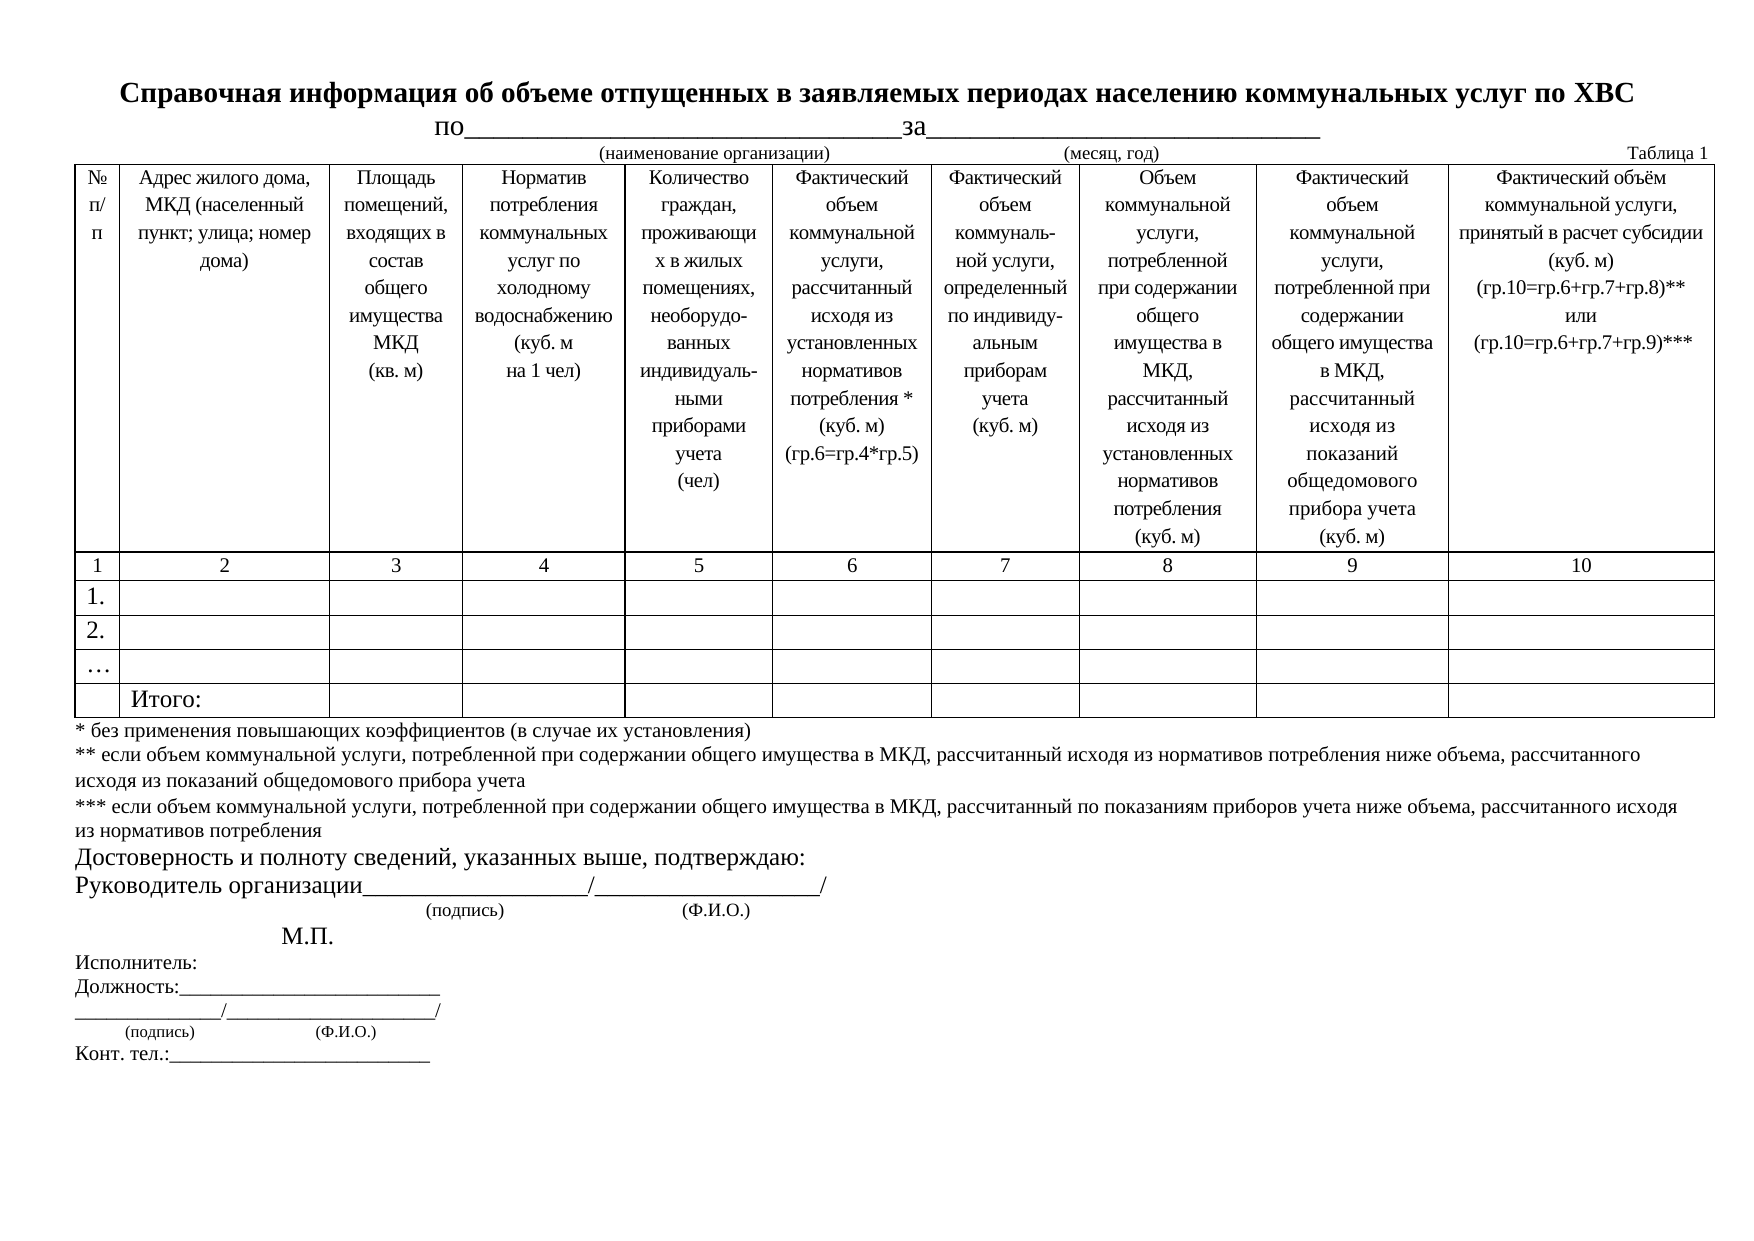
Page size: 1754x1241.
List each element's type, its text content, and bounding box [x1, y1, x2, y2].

table_cell 9 [1257, 553, 1448, 580]
text Справочная информация об объеме отпущенных в заявляемых периодах населению коммунальных услуг по ХВС [75, 75, 1679, 108]
table_header Количество граждан, проживающих в жилых помещениях, необорудо-ванных индивидуаль-ными приборами учета (чел) [626, 165, 772, 551]
table_cell [932, 684, 1079, 717]
table_cell [1080, 581, 1256, 614]
table_cell [1080, 650, 1256, 683]
table_cell 6 [773, 553, 931, 580]
table_cell [120, 581, 329, 614]
table_cell 1. [76, 581, 119, 614]
table_cell [1257, 616, 1448, 648]
table_cell [330, 650, 462, 683]
table_header Объем коммунальной услуги, потребленной при содержании общего имущества в МКД, рассчитанный исходя из установленных нормативов потребления (куб. м) [1080, 165, 1256, 551]
text *** если объем коммунальной услуги, потребленной при содержании общего имущества в МКД, рассчитанный по показаниям приборов учета ниже объема, рассчитанного исходя из нормативов потребления [75, 794, 1679, 842]
table_header Норматив потребления коммунальных услуг по холодному водоснабжению (куб. м на 1 чел) [463, 165, 624, 551]
table_cell [932, 650, 1079, 683]
text Руководитель организации__________________/__________________/ [75, 871, 1679, 899]
table_cell 7 [932, 553, 1079, 580]
table_header Фактический объем коммунальной услуги, рассчитанный исходя из установленных нормативов потребления * (куб. м) (гр.6=гр.4*гр.5) [773, 165, 931, 551]
table_cell [76, 684, 119, 717]
text (подпись) (Ф.И.О.) [75, 1022, 1679, 1041]
table_cell [773, 581, 931, 614]
table_cell [463, 684, 624, 717]
table_header Площадь помещений, входящих в состав общего имущества МКД (кв. м) [330, 165, 462, 551]
table_cell [773, 684, 931, 717]
table_header № п/п [76, 165, 119, 551]
table_cell [773, 616, 931, 648]
table_cell [773, 650, 931, 683]
table_cell [626, 650, 772, 683]
table_cell [626, 684, 772, 717]
table_cell [932, 581, 1079, 614]
text Конт. тел.:_________________________ [75, 1041, 1679, 1065]
table_cell [330, 581, 462, 614]
table_cell 3 [330, 553, 462, 580]
text Исполнитель: [75, 949, 1679, 974]
text Достоверность и полноту сведений, указанных выше, подтверждаю: [75, 842, 1679, 871]
table_cell [463, 650, 624, 683]
table_header Фактический объем коммунальной услуги, потребленной при содержании общего имущества в МКД, рассчитанный исходя из показаний общедомового прибора учета (куб. м) [1257, 165, 1448, 551]
table_cell [1257, 650, 1448, 683]
table_cell [330, 616, 462, 648]
table_cell 1 [76, 553, 119, 580]
table_cell 8 [1080, 553, 1256, 580]
text (подпись) (Ф.И.О.) [75, 899, 1679, 921]
table_cell 4 [463, 553, 624, 580]
table_cell [626, 581, 772, 614]
table_cell [1449, 684, 1714, 717]
text ** если объем коммунальной услуги, потребленной при содержании общего имущества в МКД, рассчитанный исходя из нормативов потребления ниже объема, рассчитанного исходя из показаний общедомового прибора учета [75, 742, 1679, 792]
table_cell [1257, 581, 1448, 614]
table_cell [463, 616, 624, 648]
table_cell [1449, 581, 1714, 614]
text (наименование организации) (месяц, год) Таблица 1 [75, 142, 1714, 164]
table_cell [932, 616, 1079, 648]
table_cell [330, 684, 462, 717]
table_header Фактический объём коммунальной услуги, принятый в расчет субсидии (куб. м) (гр.10=гр.6+гр.7+гр.8)** или (гр.10=гр.6+гр.7+гр.9)*** [1449, 165, 1714, 551]
table_header Адрес жилого дома, МКД (населенный пункт; улица; номер дома) [120, 165, 329, 551]
table_cell [1080, 616, 1256, 648]
table_cell 10 [1449, 553, 1714, 580]
table_cell Итого: [120, 684, 329, 717]
table_cell [1449, 616, 1714, 648]
table_cell [120, 616, 329, 648]
table_cell 5 [626, 553, 772, 580]
table_cell [120, 650, 329, 683]
table_cell 2. [76, 616, 119, 648]
table_cell 2 [120, 553, 329, 580]
text по______________________________за___________________________ [75, 108, 1679, 142]
table_cell [463, 581, 624, 614]
text ______________/____________________/ [75, 998, 1679, 1022]
text М.П. [75, 921, 1679, 949]
table_cell [1449, 650, 1714, 683]
table_cell … [76, 650, 119, 683]
table_cell [626, 616, 772, 648]
table_cell [1257, 684, 1448, 717]
text Должность:_________________________ [75, 974, 1679, 998]
table_cell [1080, 684, 1256, 717]
table_header Фактический объем коммуналь-ной услуги, определенный по индивиду-альным приборам учета (куб. м) [932, 165, 1079, 551]
text * без применения повышающих коэффициентов (в случае их установления) [75, 718, 1679, 742]
